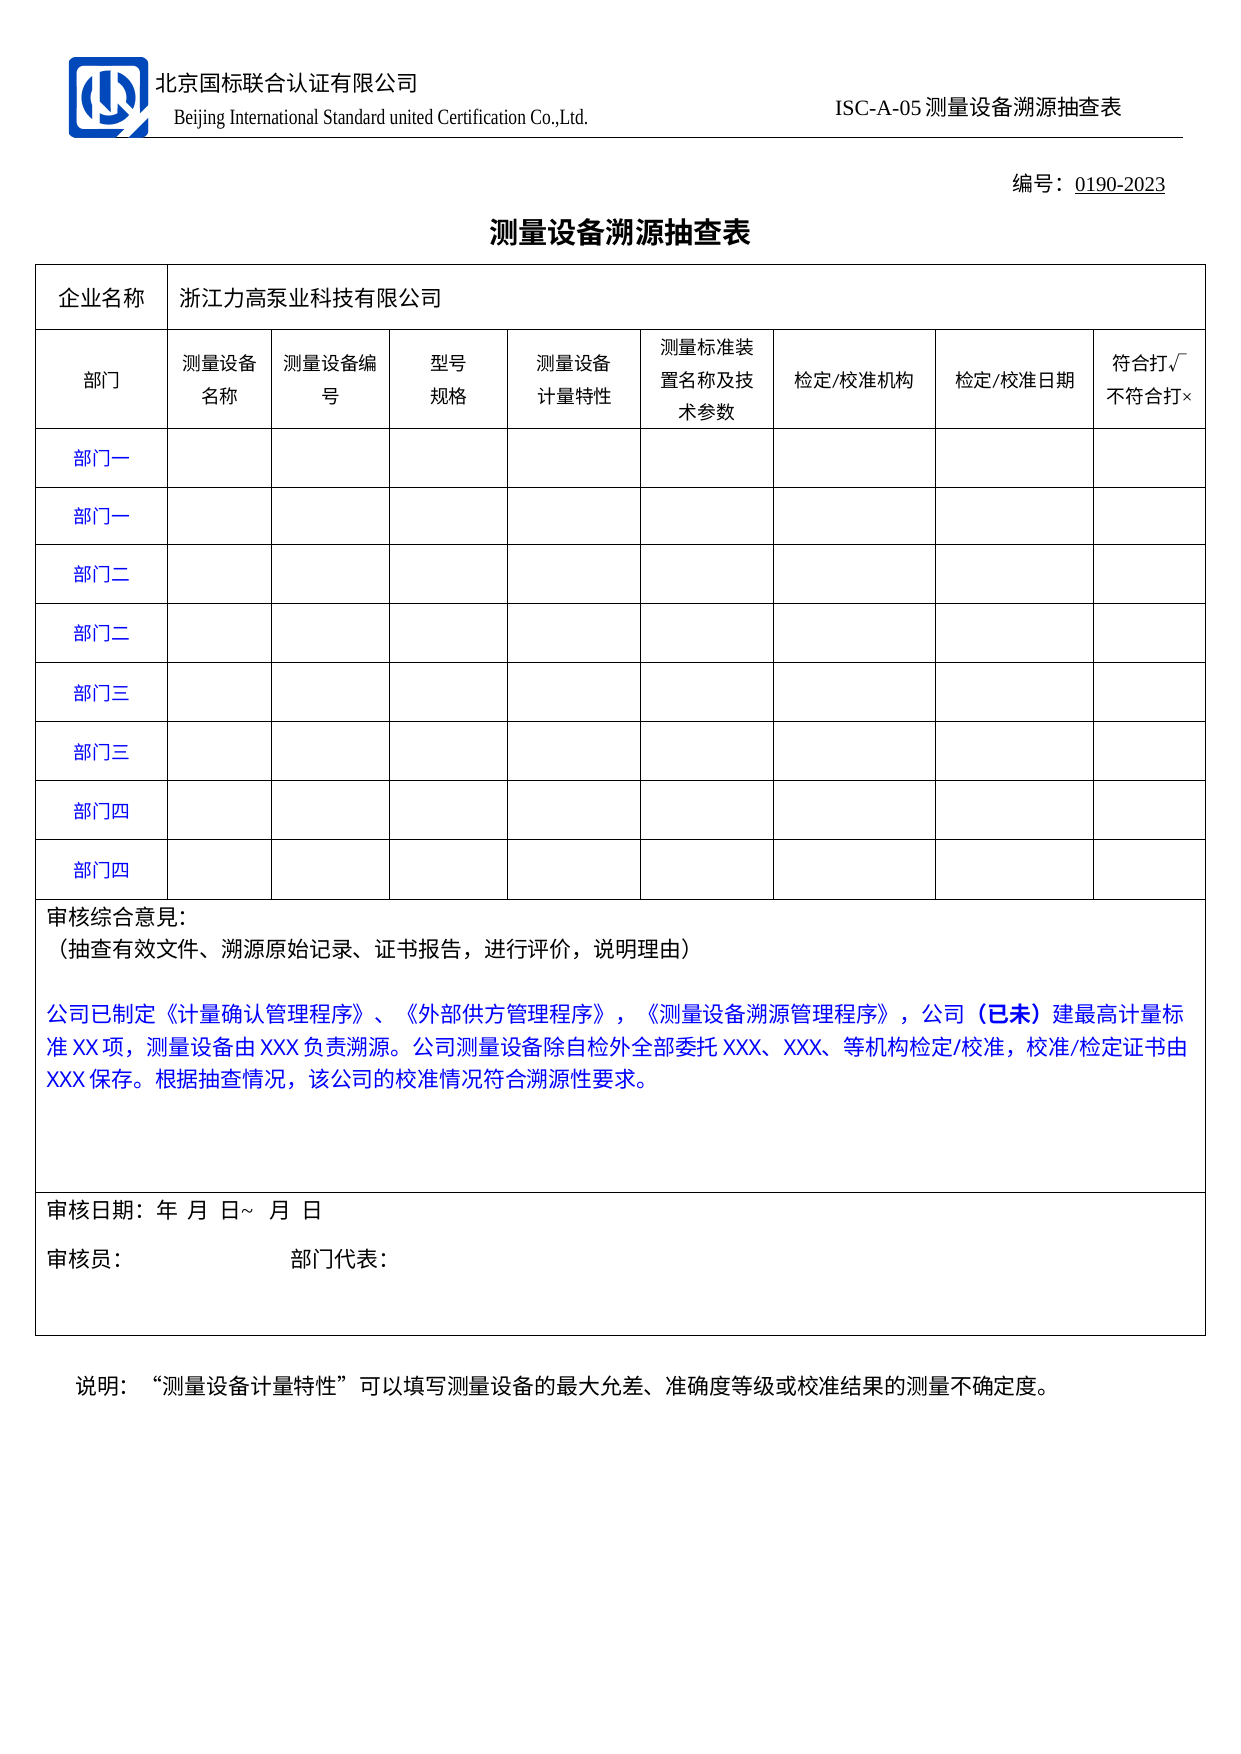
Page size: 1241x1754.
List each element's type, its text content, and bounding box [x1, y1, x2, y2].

table_cell 型号 规格 [390, 330, 507, 428]
table_cell [168, 488, 271, 543]
table_cell [168, 840, 271, 898]
table_cell [641, 429, 773, 487]
table_cell [936, 488, 1093, 543]
table_cell [390, 840, 507, 898]
table_cell 部门四 [36, 840, 167, 898]
table_cell [272, 722, 389, 780]
table_cell [390, 429, 507, 487]
table_cell [1094, 488, 1205, 543]
table_cell 部门三 [36, 722, 167, 780]
table_cell 审核综合意見： （抽查有效文件、溯源原始记录、证书报告，进行评价，说明理由） 公司已制定《计量确认管理程序》、《外部供方管理程序》，《测量设备溯源管理程序》，公司（已未）建最高计量标准XX项，测量设备由XXX负责溯源。公司测量设备除自检外全部委托XXX、XXX、等机构检定/校准，校准/检定证书由XXX保存。根据抽查情况，该公司的校准情况符合溯源性要求。 [36, 900, 1205, 1192]
table_cell [641, 840, 773, 898]
table_cell [508, 604, 640, 662]
table_cell 符合打√ 不符合打× [1094, 330, 1205, 428]
table_cell [1094, 429, 1205, 487]
table_cell [1094, 545, 1205, 603]
table_cell [508, 781, 640, 839]
table_cell [168, 781, 271, 839]
text 编号：0190-2023 [75, 166, 1165, 199]
table_cell [936, 781, 1093, 839]
table_cell [1094, 840, 1205, 898]
table_cell 检定/校准日期 [936, 330, 1093, 428]
table_cell 测量标准装置名称及技术参数 [641, 330, 773, 428]
table_cell [272, 545, 389, 603]
table_cell 审核日期：年 月 日~ 月 日 审核员： 部门代表： [36, 1193, 1205, 1335]
table_header 企业名称 [36, 265, 167, 329]
table_cell 部门一 [36, 429, 167, 487]
table_cell 测量设备编号 [272, 330, 389, 428]
table_cell [168, 663, 271, 721]
table_cell 测量设备名称 [168, 330, 271, 428]
table_cell [936, 722, 1093, 780]
table_cell [508, 722, 640, 780]
table_cell [272, 488, 389, 543]
table_cell [390, 781, 507, 839]
table_cell 部门 [36, 330, 167, 428]
table_cell [272, 663, 389, 721]
table_cell [641, 663, 773, 721]
table_cell [390, 604, 507, 662]
table_cell [508, 429, 640, 487]
table_cell [272, 429, 389, 487]
table_cell [936, 545, 1093, 603]
table_cell 检定/校准机构 [774, 330, 935, 428]
table_cell [168, 722, 271, 780]
table_cell [390, 722, 507, 780]
table_cell [508, 545, 640, 603]
table_cell [508, 488, 640, 543]
table_cell 部门一 [36, 488, 167, 543]
table_cell 部门三 [36, 663, 167, 721]
table_cell [936, 604, 1093, 662]
table_cell [936, 840, 1093, 898]
table_cell [641, 545, 773, 603]
table_cell [1094, 722, 1205, 780]
table_cell [168, 429, 271, 487]
text 说明：“测量设备计量特性”可以填写测量设备的最大允差、准确度等级或校准结果的测量不确定度。 [75, 1368, 1165, 1401]
table_cell 部门二 [36, 545, 167, 603]
table_header 浙江力高泵业科技有限公司 [168, 265, 1205, 329]
table_cell [774, 663, 935, 721]
table_cell [390, 663, 507, 721]
table_cell [390, 488, 507, 543]
table_cell [272, 840, 389, 898]
table_cell [774, 488, 935, 543]
table_cell [1094, 663, 1205, 721]
table_cell [390, 545, 507, 603]
table_cell [508, 840, 640, 898]
table_cell [774, 840, 935, 898]
table_cell [641, 604, 773, 662]
picture [68, 57, 149, 138]
table_cell [774, 604, 935, 662]
table_cell [774, 545, 935, 603]
table_cell 部门四 [36, 781, 167, 839]
table_cell [168, 545, 271, 603]
table_cell [272, 781, 389, 839]
table_cell 部门二 [36, 604, 167, 662]
table_cell [641, 488, 773, 543]
table_cell [1094, 781, 1205, 839]
table_cell 测量设备 计量特性 [508, 330, 640, 428]
table_cell [1094, 604, 1205, 662]
table_cell [774, 722, 935, 780]
table_cell [774, 429, 935, 487]
table_cell [936, 429, 1093, 487]
table_cell [508, 663, 640, 721]
table_cell [641, 722, 773, 780]
table_cell [774, 781, 935, 839]
table_cell [936, 663, 1093, 721]
table_cell [272, 604, 389, 662]
table_cell [168, 604, 271, 662]
text 测量设备溯源抽查表 [75, 199, 1165, 264]
table_cell [641, 781, 773, 839]
